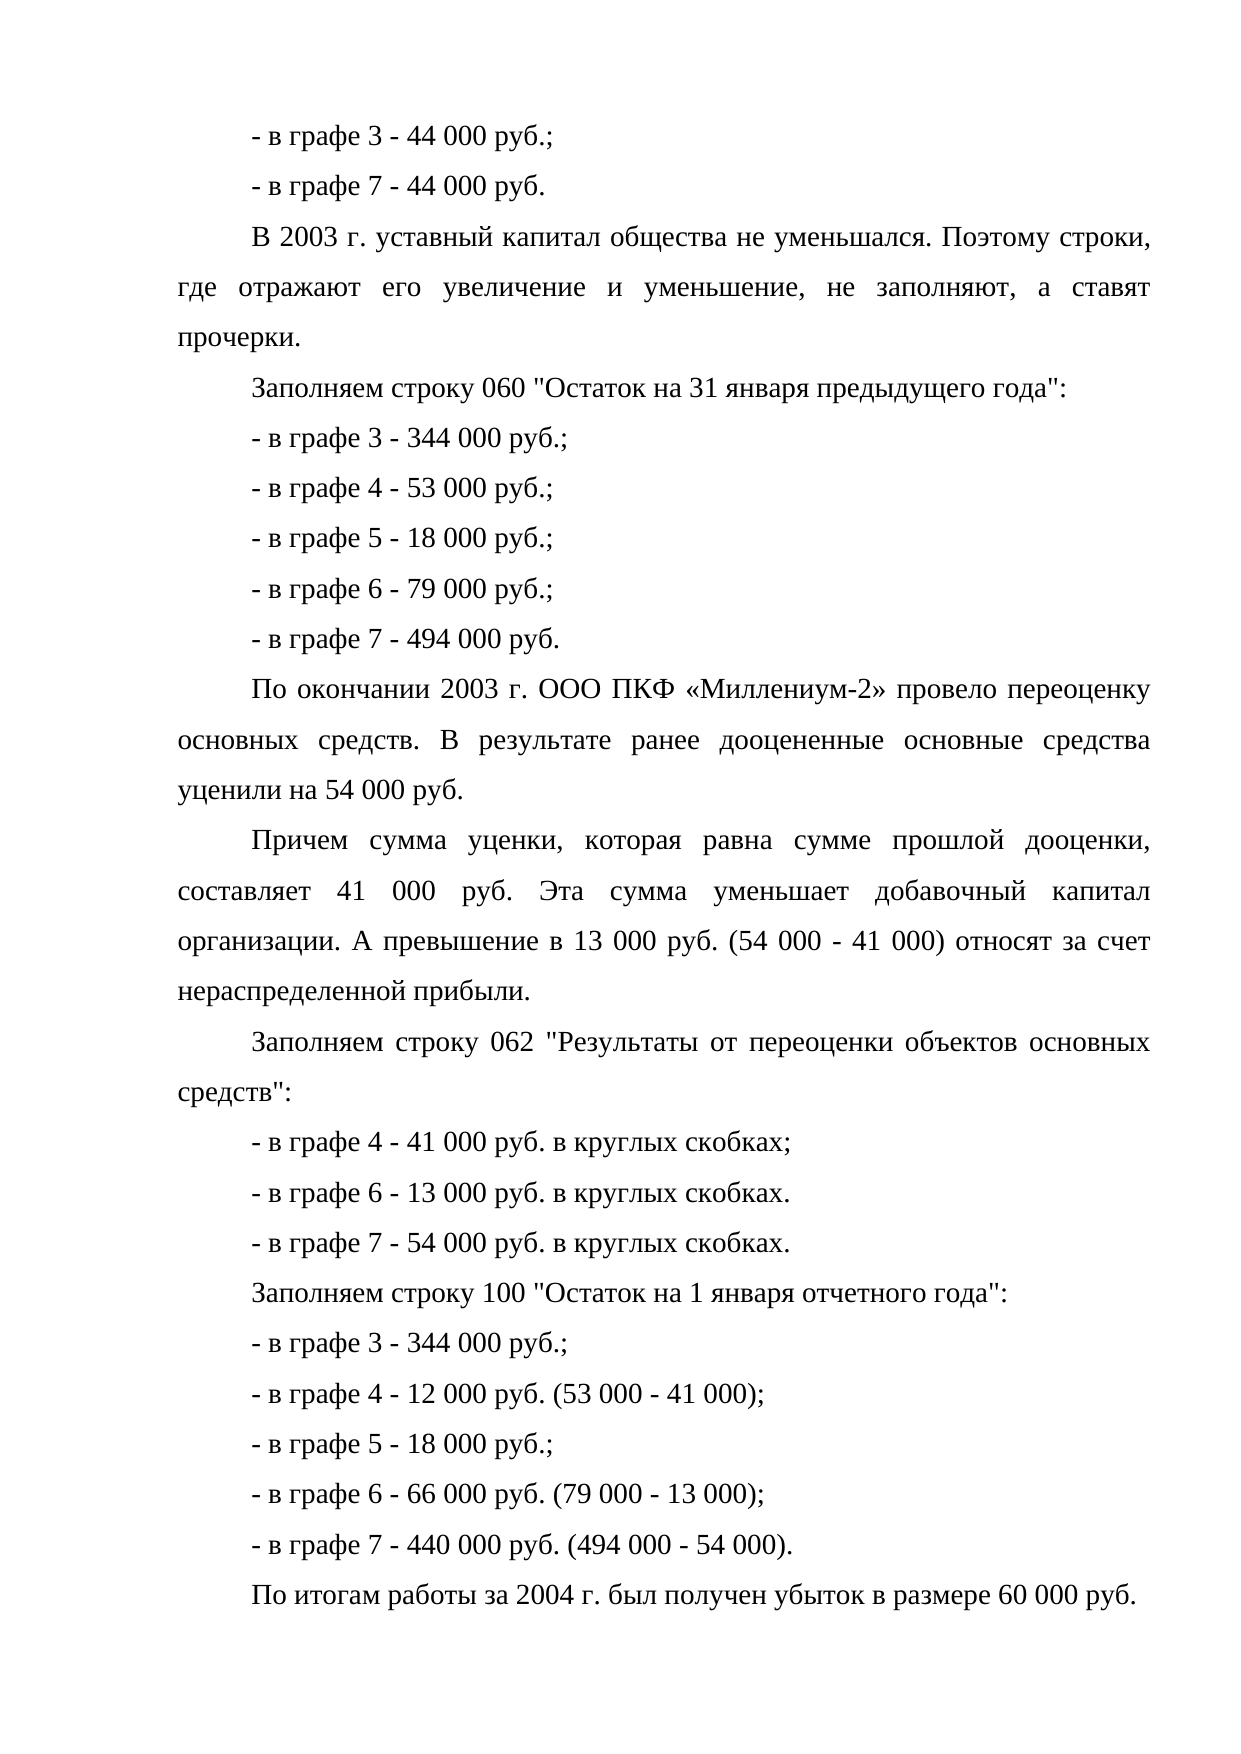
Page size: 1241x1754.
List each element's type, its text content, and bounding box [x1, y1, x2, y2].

text Заполняем строку 062 "Результаты от переоценки объектов основных средств": [177, 1024, 1152, 1108]
text - в графе 6 - 66 000 руб. (79 000 - 13 000); [177, 1477, 1152, 1510]
text По итогам работы за 2004 г. был получен убыток в размере 60 000 руб. [177, 1577, 1152, 1611]
text - в графе 6 - 79 000 руб.; [177, 571, 1152, 604]
text По окончании 2003 г. ООО ПКФ «Миллениум-2» провело переоценку основных средств. В результате ранее дооцененные основные средства уценили на 54 000 руб. [177, 672, 1152, 806]
text - в графе 5 - 18 000 руб.; [177, 521, 1152, 554]
text - в графе 7 - 54 000 руб. в круглых скобках. [177, 1225, 1152, 1258]
text Заполняем строку 060 "Остаток на 31 января предыдущего года": [177, 370, 1152, 403]
text - в графе 7 - 440 000 руб. (494 000 - 54 000). [177, 1527, 1152, 1560]
text Причем сумма уценки, которая равна сумме прошлой дооценки, составляет 41 000 руб. Эта сумма уменьшает добавочный капитал организации. А превышение в 13 000 руб. (54 000 - 41 000) относят за счет нераспределенной прибыли. [177, 822, 1152, 1007]
text В 2003 г. уставный капитал общества не уменьшался. Поэтому строки, где отражают его увеличение и уменьшение, не заполняют, а ставят прочерки. [177, 219, 1152, 353]
text - в графе 4 - 53 000 руб.; [177, 470, 1152, 504]
text - в графе 7 - 44 000 руб. [177, 168, 1152, 202]
text - в графе 4 - 12 000 руб. (53 000 - 41 000); [177, 1376, 1152, 1409]
text - в графе 5 - 18 000 руб.; [177, 1426, 1152, 1460]
text - в графе 3 - 344 000 руб.; [177, 420, 1152, 453]
text - в графе 6 - 13 000 руб. в круглых скобках. [177, 1175, 1152, 1208]
text - в графе 4 - 41 000 руб. в круглых скобках; [177, 1124, 1152, 1158]
text - в графе 3 - 344 000 руб.; [177, 1326, 1152, 1359]
text - в графе 7 - 494 000 руб. [177, 621, 1152, 655]
text - в графе 3 - 44 000 руб.; [177, 118, 1152, 152]
text Заполняем строку 100 "Остаток на 1 января отчетного года": [177, 1275, 1152, 1309]
